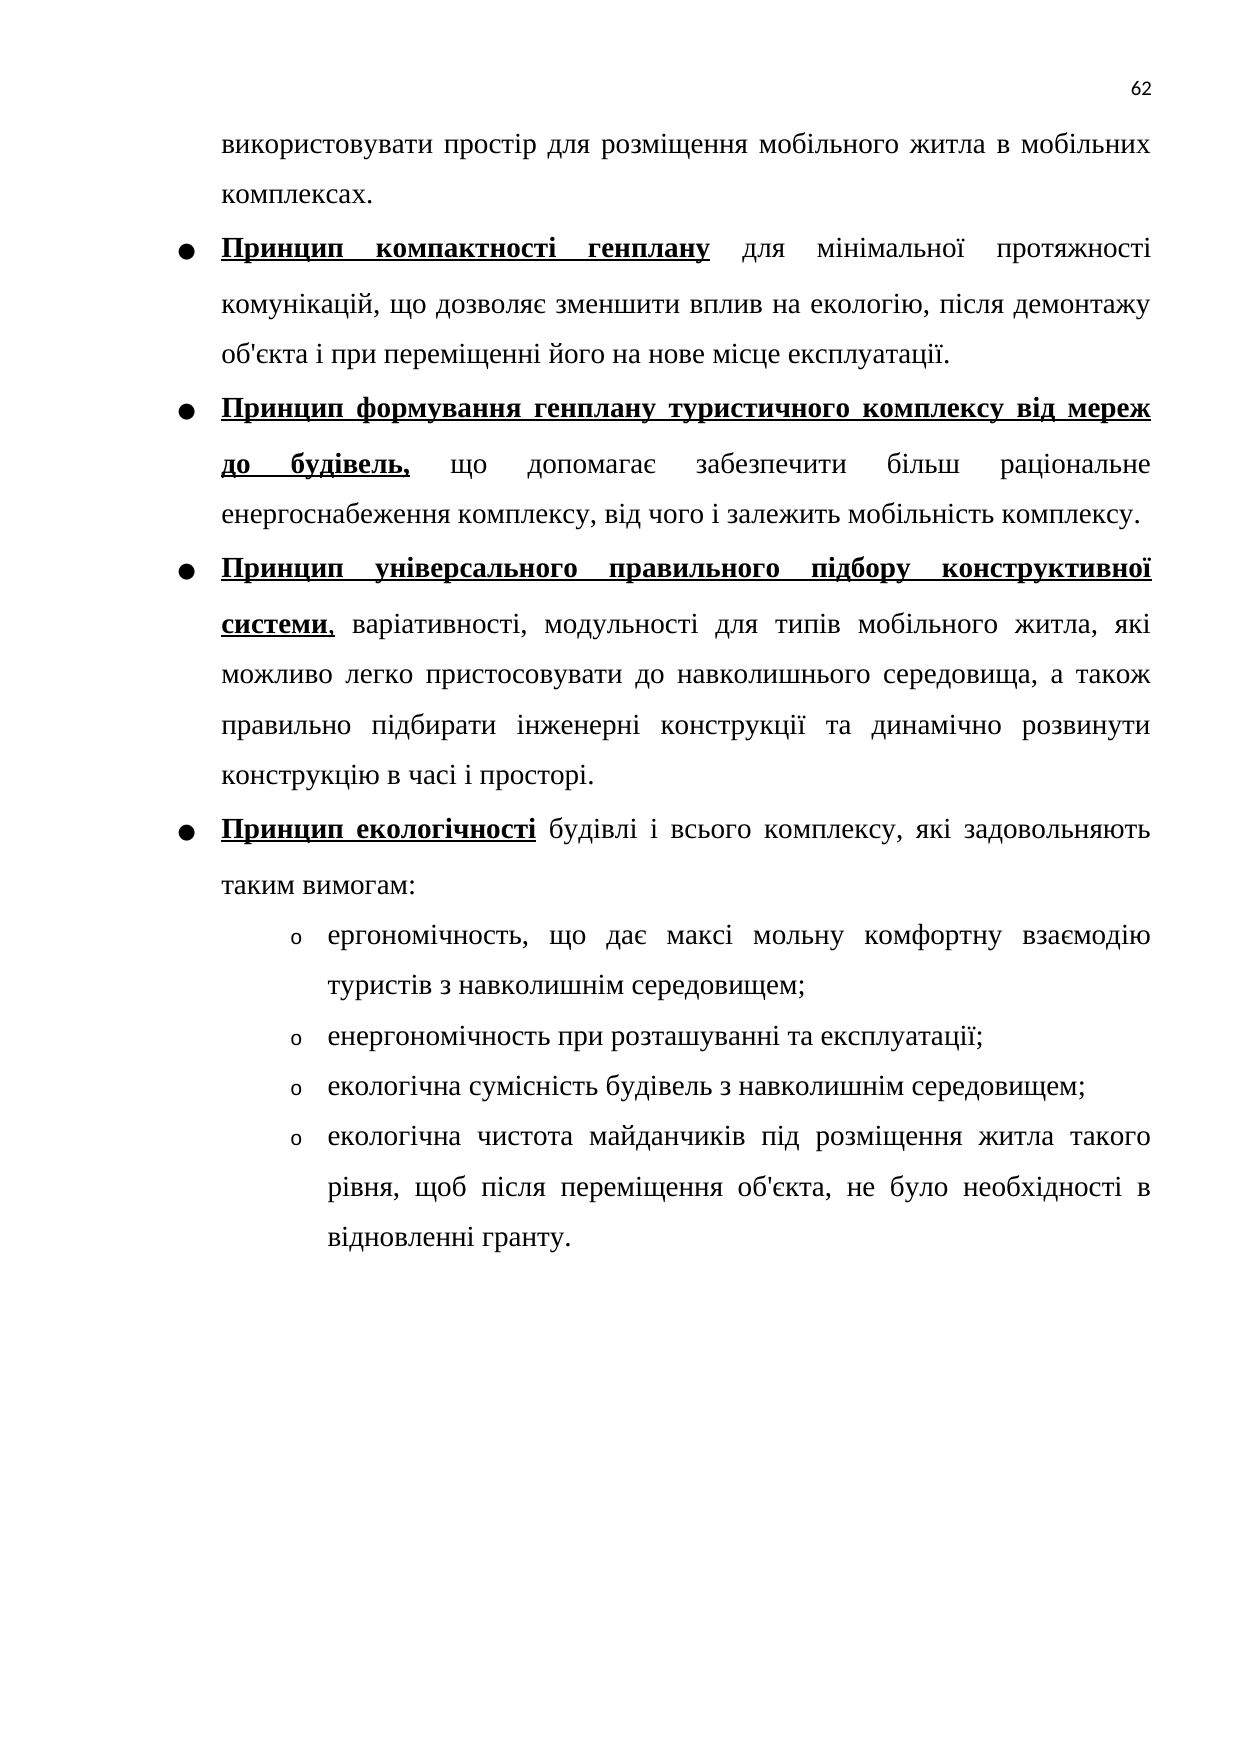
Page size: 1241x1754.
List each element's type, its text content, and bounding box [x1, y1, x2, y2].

list екологічна сумісність будівель з навколишнім середовищем; [290, 1068, 1152, 1102]
list екологічна чистота майданчиків під розміщення житла такого рівня, щоб після переміщення об'єкта, не було необхідності в відновленні гранту. [290, 1118, 1152, 1253]
list Принцип екологічності будівлі і всього комплексу, які задовольняють таким вимогам: [177, 807, 1152, 900]
list Принцип універсального правильного підбору конструктивної системи, варіативності, модульності для типів мобільного житла, які можливо легко пристосовувати до навколишнього середовища, а також правильно підбирати інженерні конструкції та динамічно розвинути конструкцію в часі і просторі. [177, 547, 1152, 791]
list енергономічность при розташуванні та експлуатації; [290, 1018, 1152, 1051]
list Принцип формування генплану туристичного комплексу від мереж до будівель, що допомагає забезпечити більш раціональне енергоснабеження комплексу, від чого і залежить мобільність комплексу. [177, 387, 1152, 530]
list Принцип компактності генплану для мінімальної протяжності комунікацій, що дозволяє зменшити вплив на екологію, після демонтажу об'єкта і при переміщенні його на нове місце експлуатації. [177, 226, 1152, 370]
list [177, 126, 1152, 210]
list ергономічность, що дає максі мольну комфортну взаємодію туристів з навколишнім середовищем; [290, 917, 1152, 1001]
